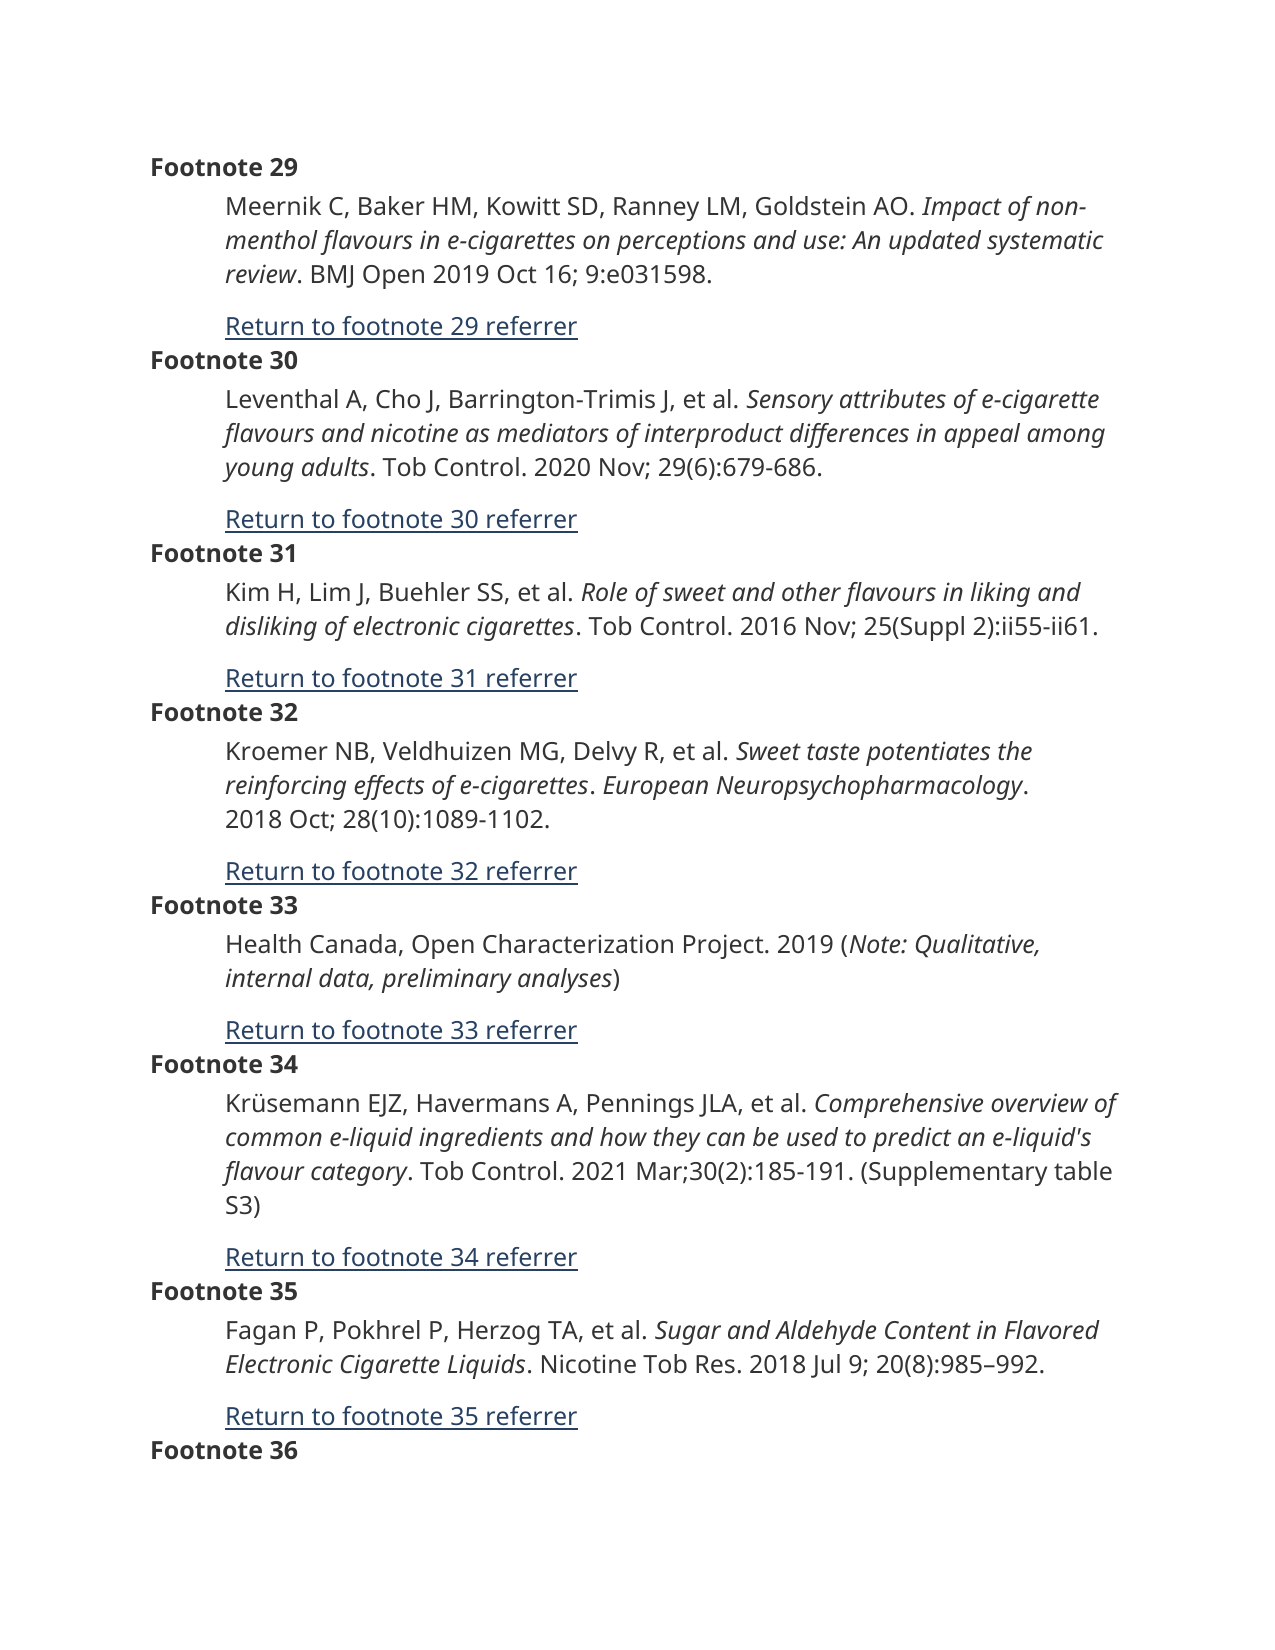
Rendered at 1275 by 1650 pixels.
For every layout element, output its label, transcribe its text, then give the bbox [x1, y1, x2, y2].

text Return to footnote 31 referrer [225, 661, 1125, 695]
text Meernik C, Baker HM, Kowitt SD, Ranney LM, Goldstein AO. Impact of non-menthol flavours in e-cigarettes on perceptions and use: An updated systematic review. BMJ Open 2019 Oct 16; 9:e031598. [225, 189, 1125, 291]
text Return to footnote 29 referrer [225, 309, 1125, 343]
text Kroemer NB, Veldhuizen MG, Delvy R, et al. Sweet taste potentiates the reinforcing effects of e-cigarettes. European Neuropsychopharmacology. 2018 Oct; 28(10):1089-1102. [225, 734, 1125, 836]
text Footnote 32 [150, 695, 1125, 729]
text Kim H, Lim J, Buehler SS, et al. Role of sweet and other flavours in liking and disliking of electronic cigarettes. Tob Control. 2016 Nov; 25(Suppl 2):ii55-ii61. [225, 575, 1125, 643]
text Footnote 31 [150, 536, 1125, 570]
text Return to footnote 32 referrer [225, 854, 1125, 888]
text Footnote 33 [150, 888, 1125, 922]
text Fagan P, Pokhrel P, Herzog TA, et al. Sugar and Aldehyde Content in Flavored Electronic Cigarette Liquids. Nicotine Tob Res. 2018 Jul 9; 20(8):985–992. [225, 1313, 1125, 1381]
text Return to footnote 33 referrer [225, 1013, 1125, 1047]
text Return to footnote 35 referrer [225, 1399, 1125, 1433]
text Return to footnote 34 referrer [225, 1240, 1125, 1274]
text Footnote 35 [150, 1274, 1125, 1308]
text Leventhal A, Cho J, Barrington-Trimis J, et al. Sensory attributes of e-cigarette flavours and nicotine as mediators of interproduct differences in appeal among young adults. Tob Control. 2020 Nov; 29(6):679-686. [225, 382, 1125, 484]
text Krüsemann EJZ, Havermans A, Pennings JLA, et al. Comprehensive overview of common e-liquid ingredients and how they can be used to predict an e-liquid's flavour category. Tob Control. 2021 Mar;30(2):185-191. (Supplementary table S3) [225, 1086, 1125, 1222]
text Footnote 29 [150, 150, 1125, 184]
text Footnote 30 [150, 343, 1125, 377]
text Health Canada, Open Characterization Project. 2019 (Note: Qualitative, internal data, preliminary analyses) [225, 927, 1125, 995]
text Footnote 36 [150, 1433, 1125, 1467]
text Return to footnote 30 referrer [225, 502, 1125, 536]
text Footnote 34 [150, 1047, 1125, 1081]
